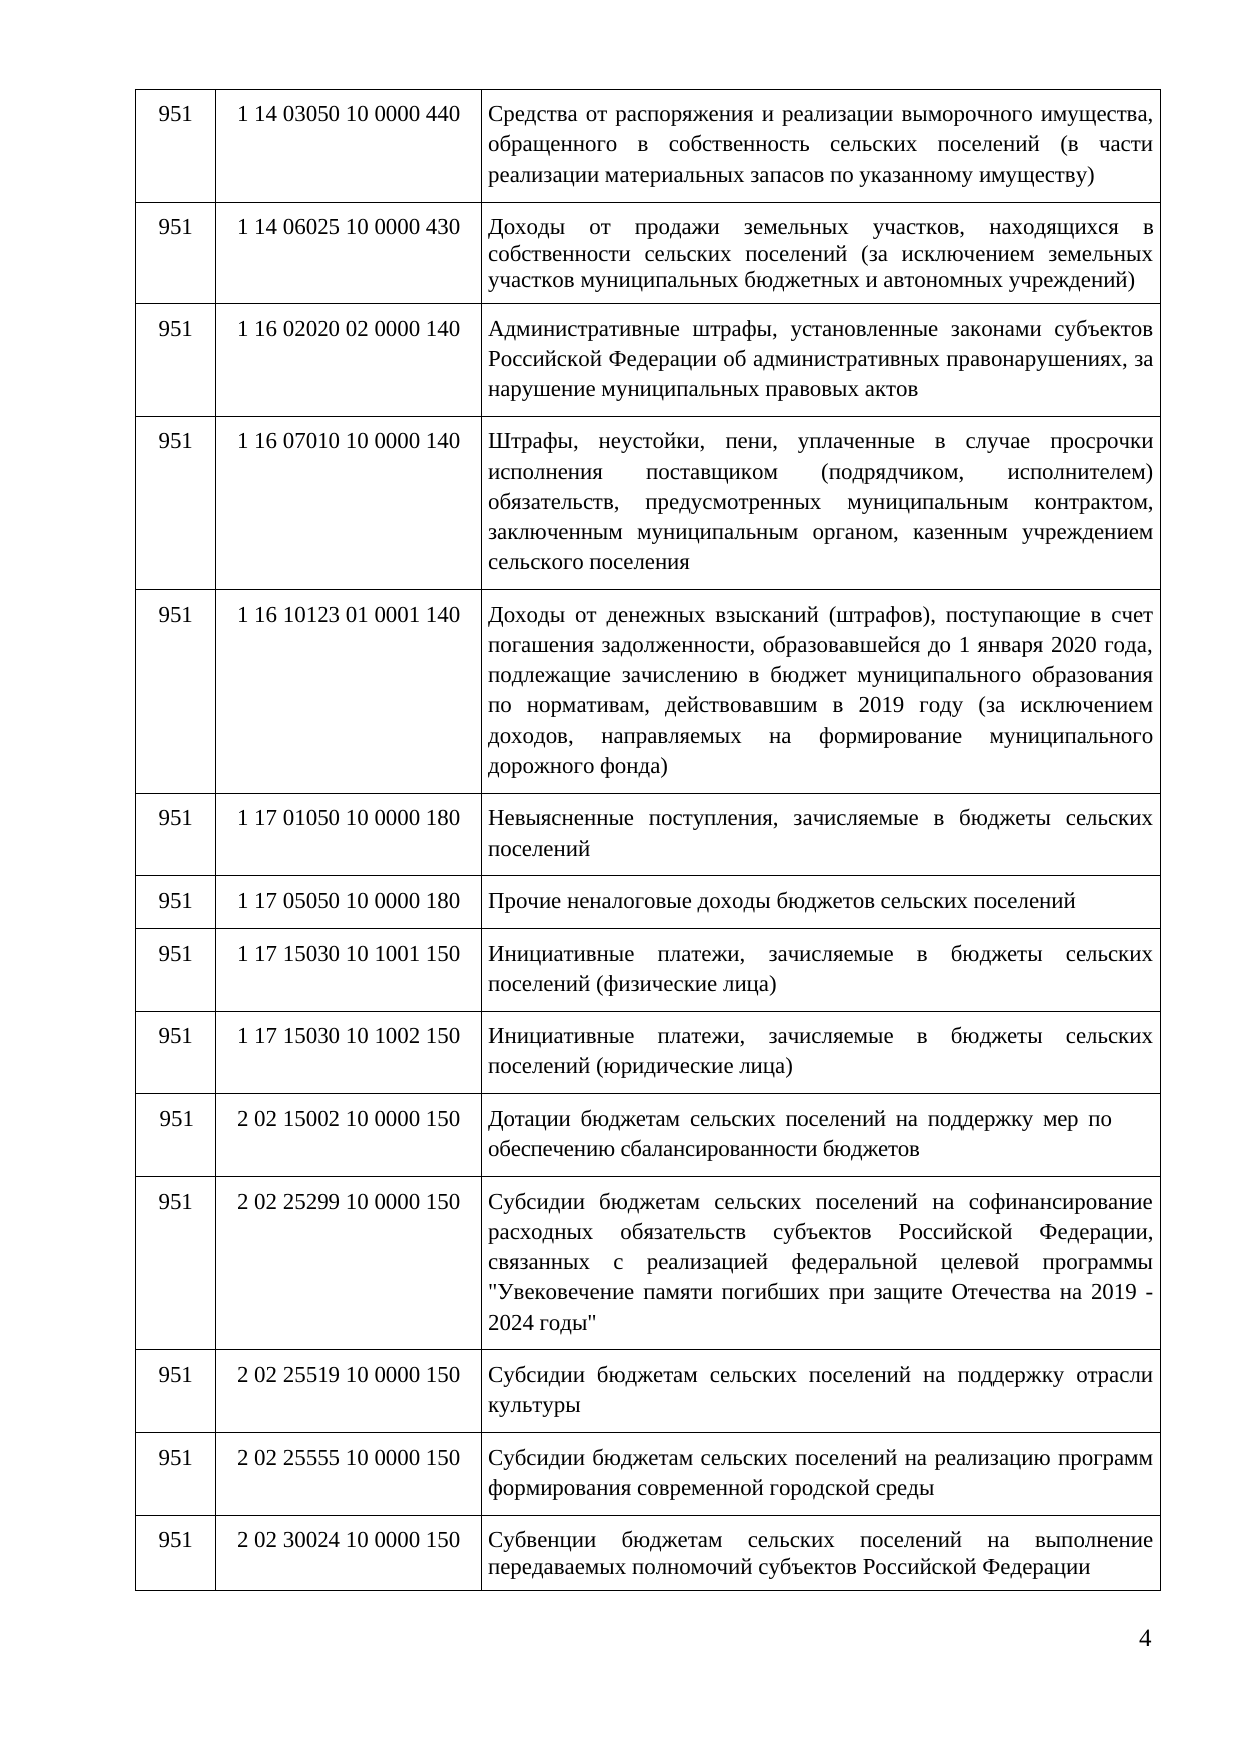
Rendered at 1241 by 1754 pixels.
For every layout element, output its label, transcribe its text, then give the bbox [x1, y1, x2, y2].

table_cell Доходы от продажи земельных участков, находящихся в собственности сельских поселений (за исключением земельных участков муниципальных бюджетных и автономных учреждений) [482, 203, 1160, 303]
table_cell 2 02 25519 10 0000 150 [216, 1350, 481, 1432]
table_cell 951 [136, 929, 215, 1011]
table_cell 1 17 15030 10 1001 150 [216, 929, 481, 1011]
table_cell 951 [136, 876, 215, 928]
table_cell 1 17 01050 10 0000 180 [216, 794, 481, 875]
table_cell 1 14 06025 10 0000 430 [216, 203, 481, 303]
table_cell 951 [136, 1433, 215, 1515]
table_cell Субсидии бюджетам сельских поселений на реализацию программ формирования современной городской среды [482, 1433, 1160, 1515]
table_cell Средства от распоряжения и реализации выморочного имущества, обращенного в собственность сельских поселений (в части реализации материальных запасов по указанному имуществу) [482, 90, 1160, 202]
table_cell 1 16 02020 02 0000 140 [216, 304, 481, 416]
table_cell 951 [136, 1516, 215, 1590]
table_cell 951 [136, 1012, 215, 1093]
table_cell 951 [136, 1094, 215, 1176]
table_cell Субвенции бюджетам сельских поселений на выполнение передаваемых полномочий субъектов Российской Федерации [482, 1516, 1160, 1590]
table_cell Прочие неналоговые доходы бюджетов сельских поселений [482, 876, 1160, 928]
table_cell 1 16 10123 01 0001 140 [216, 590, 481, 793]
table_cell Инициативные платежи, зачисляемые в бюджеты сельских поселений (физические лица) [482, 929, 1160, 1011]
table_cell 1 17 15030 10 1002 150 [216, 1012, 481, 1093]
table_cell 951 [136, 90, 215, 202]
table_cell Инициативные платежи, зачисляемые в бюджеты сельских поселений (юридические лица) [482, 1012, 1160, 1093]
table_cell 951 [136, 794, 215, 875]
table_cell Дотации бюджетам сельских поселений на поддержку мер по обеспечению сбалансированности бюджетов [482, 1094, 1160, 1176]
table_cell Субсидии бюджетам сельских поселений на софинансирование расходных обязательств субъектов Российской Федерации, связанных с реализацией федеральной целевой программы "Увековечение памяти погибших при защите Отечества на 2019 - 2024 годы" [482, 1177, 1160, 1349]
table_cell 1 17 05050 10 0000 180 [216, 876, 481, 928]
table_cell 951 [136, 1177, 215, 1349]
table_cell Субсидии бюджетам сельских поселений на поддержку отрасли культуры [482, 1350, 1160, 1432]
table_cell 1 16 07010 10 0000 140 [216, 417, 481, 589]
table_cell 951 [136, 1350, 215, 1432]
table_cell Административные штрафы, установленные законами субъектов Российской Федерации об административных правонарушениях, за нарушение муниципальных правовых актов [482, 304, 1160, 416]
table_cell 951 [136, 304, 215, 416]
table_cell Доходы от денежных взысканий (штрафов), поступающие в счет погашения задолженности, образовавшейся до 1 января 2020 года, подлежащие зачислению в бюджет муниципального образования по нормативам, действовавшим в 2019 году (за исключением доходов, направляемых на формирование муниципального дорожного фонда) [482, 590, 1160, 793]
table_cell 1 14 03050 10 0000 440 [216, 90, 481, 202]
table_cell 2 02 30024 10 0000 150 [216, 1516, 481, 1590]
table_cell Невыясненные поступления, зачисляемые в бюджеты сельских поселений [482, 794, 1160, 875]
table_cell Штрафы, неустойки, пени, уплаченные в случае просрочки исполнения поставщиком (подрядчиком, исполнителем) обязательств, предусмотренных муниципальным контрактом, заключенным муниципальным органом, казенным учреждением сельского поселения [482, 417, 1160, 589]
table_cell 951 [136, 590, 215, 793]
table_cell 2 02 15002 10 0000 150 [216, 1094, 481, 1176]
table_cell 951 [136, 417, 215, 589]
table_cell 2 02 25299 10 0000 150 [216, 1177, 481, 1349]
table_cell 2 02 25555 10 0000 150 [216, 1433, 481, 1515]
table_cell 951 [136, 203, 215, 303]
